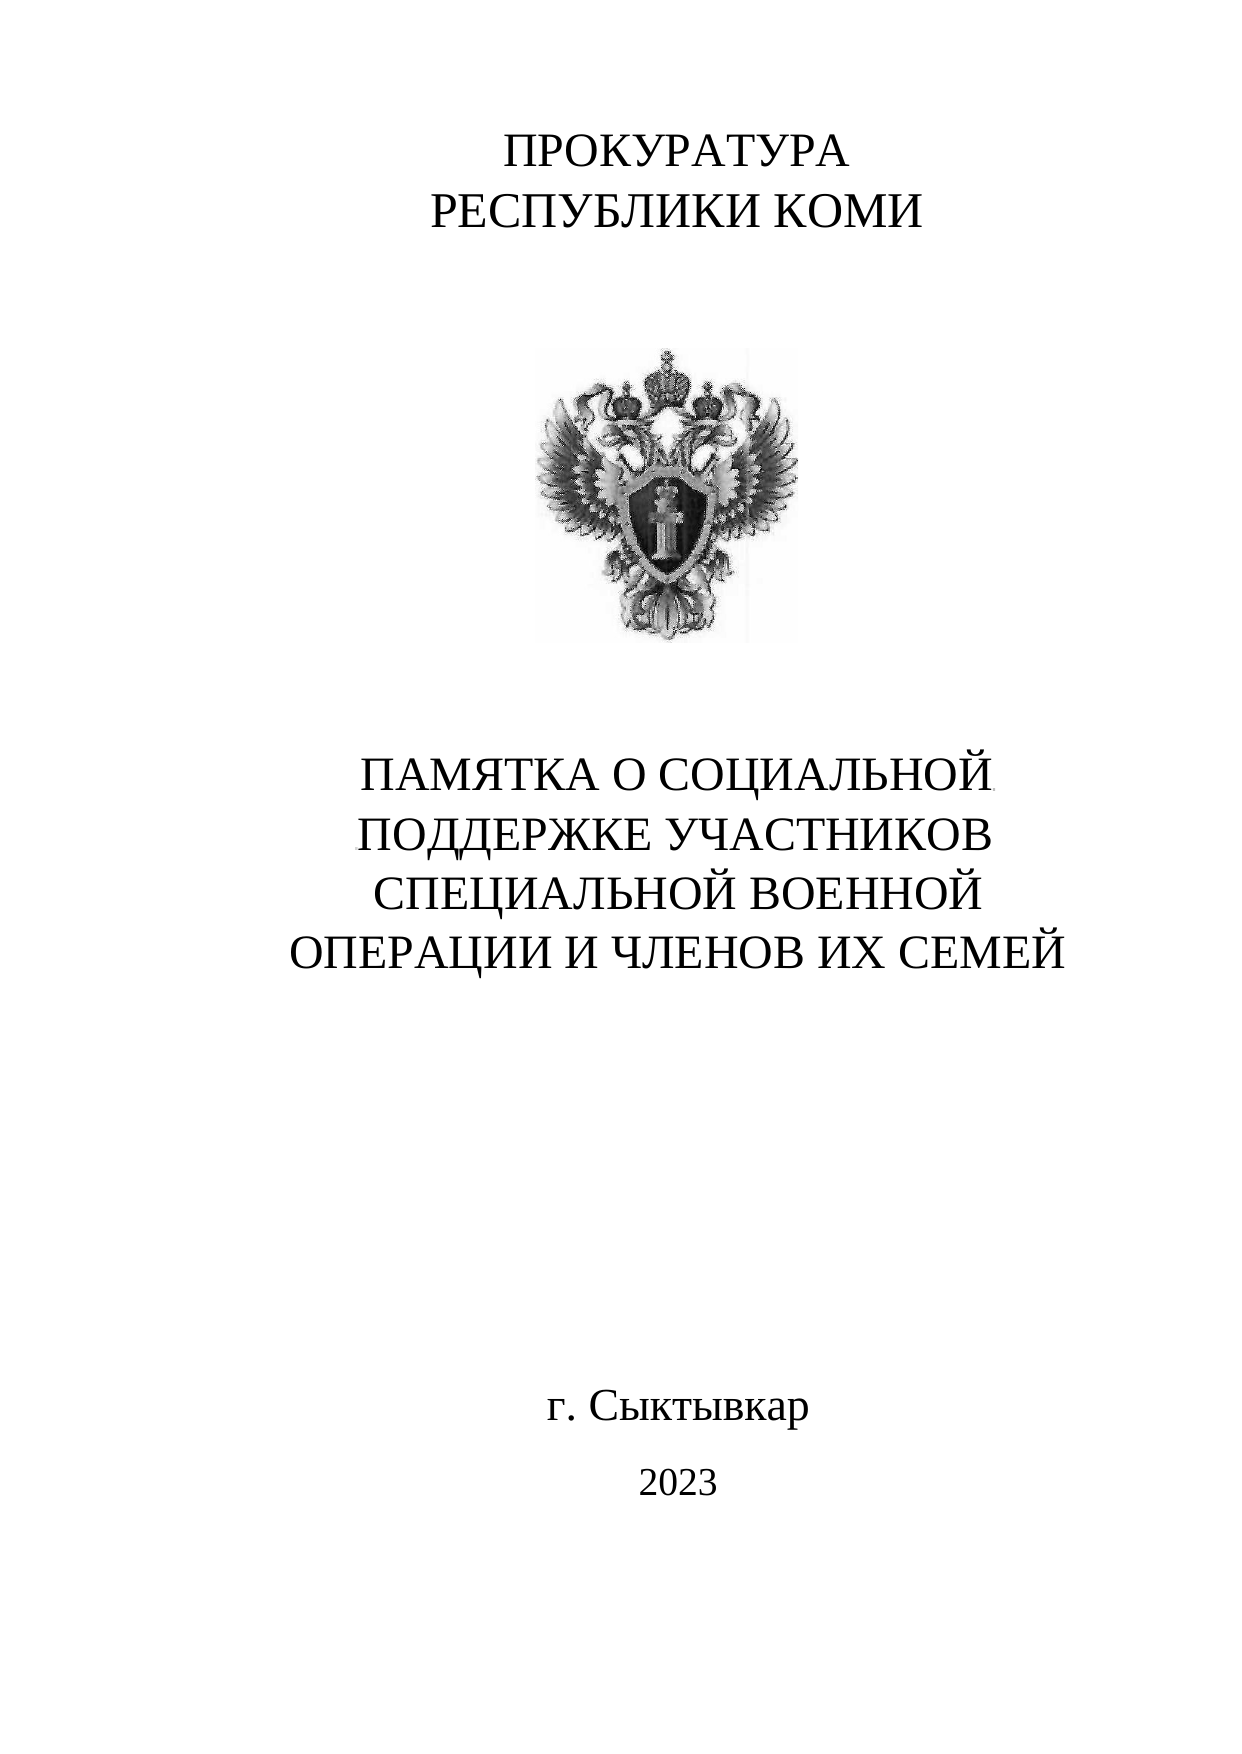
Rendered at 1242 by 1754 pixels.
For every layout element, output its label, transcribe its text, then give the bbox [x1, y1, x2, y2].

text ПРОКУРАТУРА [214, 122, 1139, 177]
text г. Сыктывкар [214, 1378, 1142, 1431]
text ПОДДЕРЖКЕ УЧАСТНИКОВ [214, 805, 1133, 860]
text РЕСПУБЛИКИ КОМИ [214, 181, 1139, 239]
text ОПЕРАЦИИ И ЧЛЕНОВ ИХ СЕМЕЙ [289, 924, 1180, 979]
text СПЕЦИАЛЬНОЙ ВОЕННОЙ [214, 865, 1143, 920]
text 2023 [214, 1458, 1141, 1504]
picture [535, 348, 799, 643]
text ПАМЯТКА О СОЦИАЛЬНОЙ [214, 746, 1141, 801]
